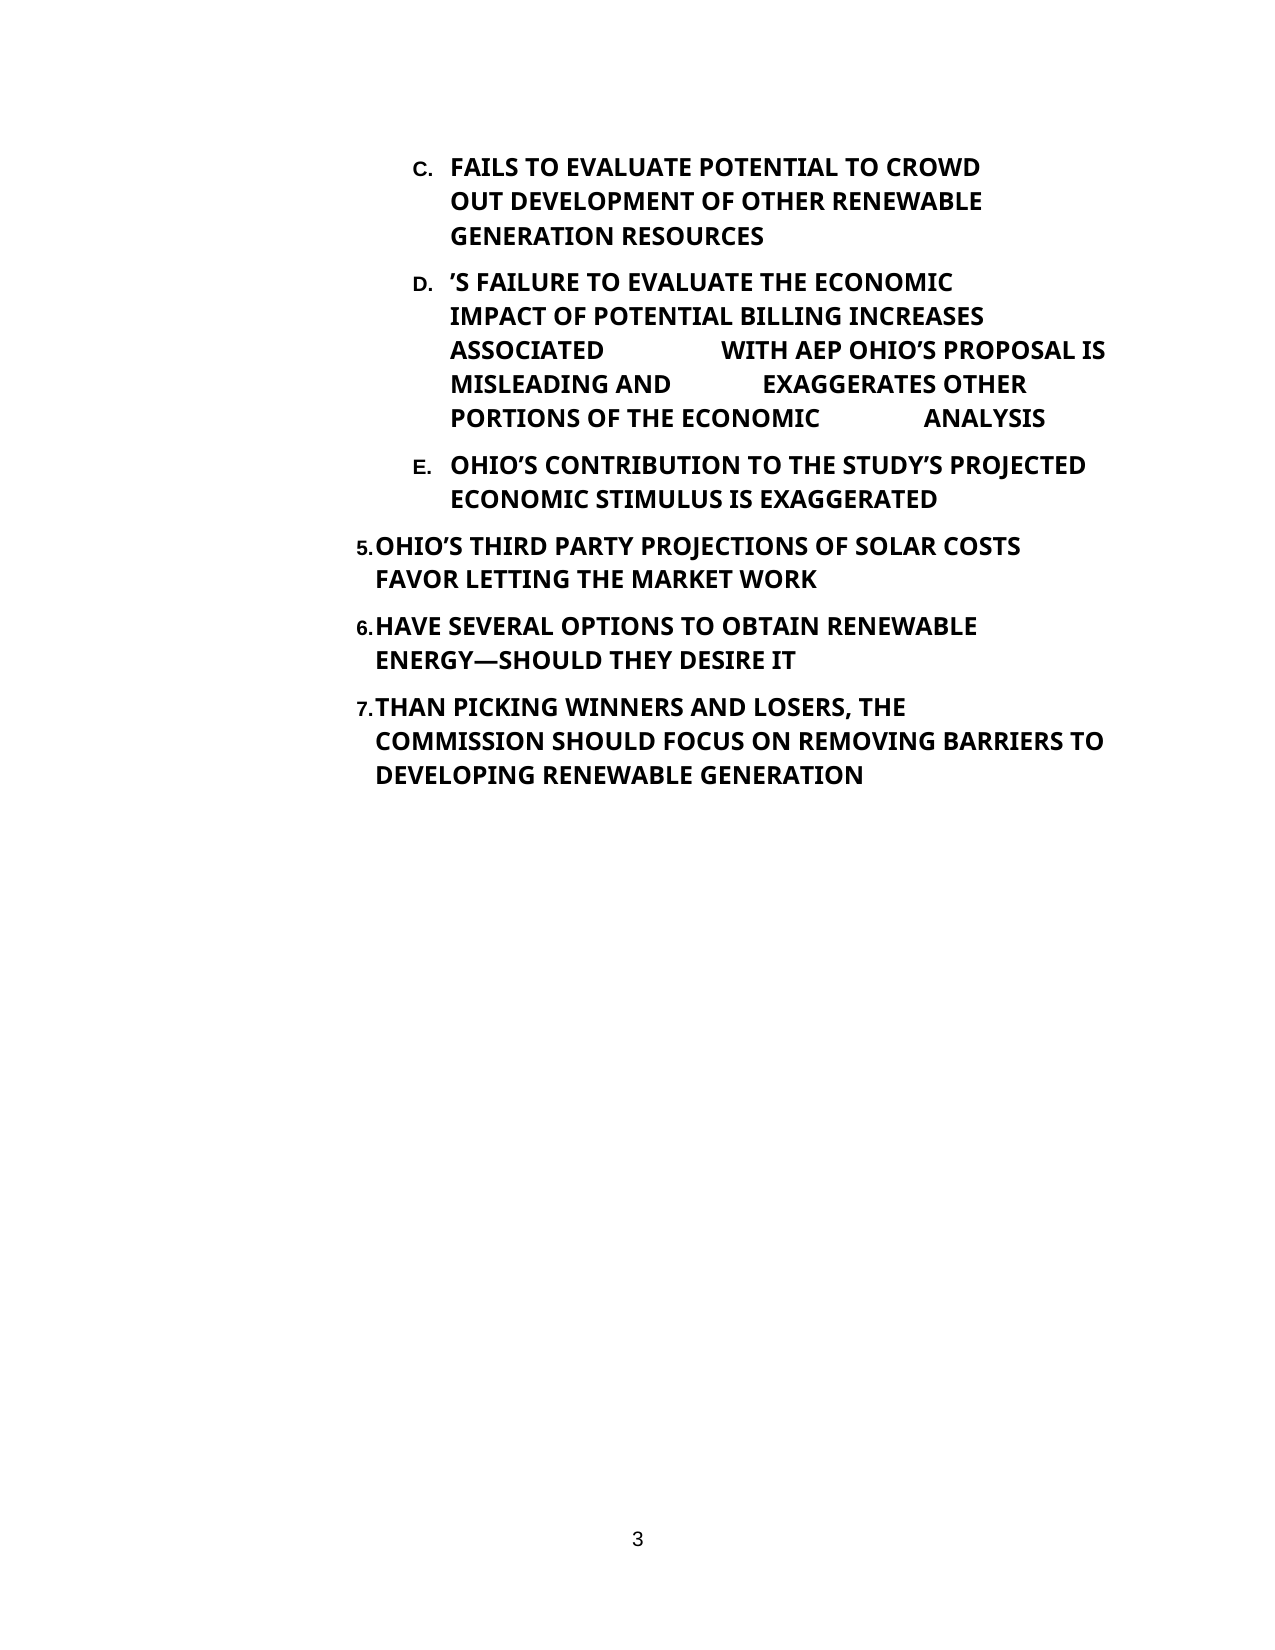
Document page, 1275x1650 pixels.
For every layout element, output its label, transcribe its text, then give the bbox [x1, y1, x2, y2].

list aep Ohio’s third party projections of solar costs favor letting the market work 43 [356, 528, 1125, 596]
list the study’s Failure to Evaluate the Economic Impact of Potential Billing Increases Associated with AEP Ohio’s Proposal is Misleading and Exaggerates Other Portions of the Economic Analysis 40 [412, 265, 1125, 435]
list the study fails to evaluate potential to crowd out development of other renewable generation resources 37 [412, 150, 1125, 252]
list aep Ohio’s Contribution to the Study’s Projected Economic Stimulus is Exaggerated 41 [412, 447, 1125, 516]
list rather than picking winners and losers, the Commission should focus on removing barriers to developing renewable generation 48 [356, 689, 1125, 792]
list customers have several options to obtain renewable energy—should they desire it 46 [356, 609, 1125, 677]
